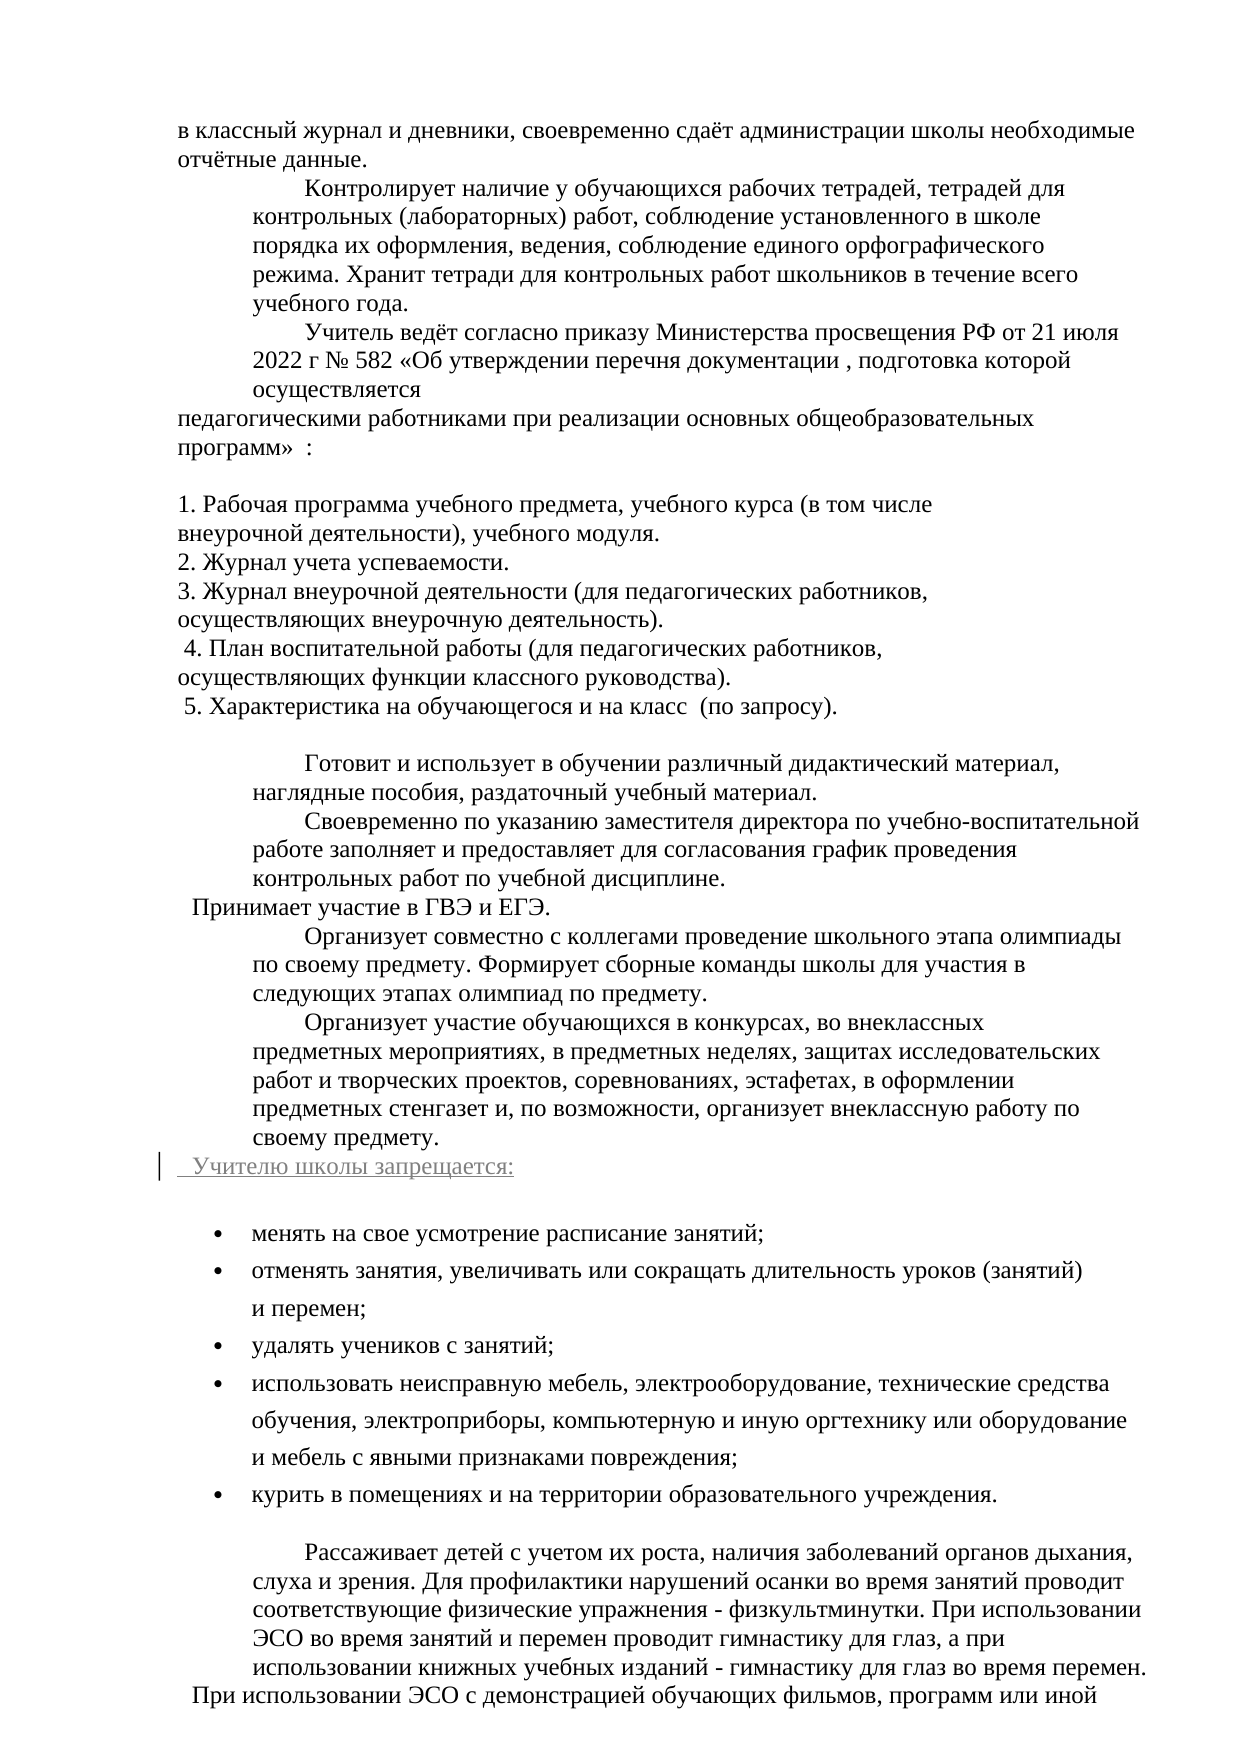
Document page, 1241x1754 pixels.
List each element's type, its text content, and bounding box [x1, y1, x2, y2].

list отменять занятия, увеличивать или сокращать длительность уроков (занятий) и перемен; [214, 1256, 1101, 1322]
list Журнал учета успеваемости. [177, 547, 1176, 576]
list использовать неисправную мебель, электрооборудование, технические средства обучения, электроприборы, компьютерную и иную оргтехнику или оборудование и мебель с явными признаками повреждения; [214, 1368, 1146, 1471]
list менять на свое усмотрение расписание занятий; [214, 1218, 1176, 1246]
list Готовит и использует в обучении различный дидактический материал, наглядные пособия, раздаточный учебный материал. [252, 748, 1108, 806]
list Организует совместно с коллегами проведение школьного этапа олимпиады по своему предмету. Формирует сборные команды школы для участия в следующих этапах олимпиад по предмету. [252, 921, 1125, 1007]
list удалять учеников с занятий; [214, 1330, 1176, 1359]
list Учитель ведёт согласно приказу Министерства просвещения РФ от 21 июля 2022 г № 582 «Об утверждении перечня документации , подготовка которой осуществляется [252, 317, 1145, 403]
list Журнал внеурочной деятельности (для педагогических работников, осуществляющих внеурочную деятельность). [177, 576, 1122, 633]
list Организует участие обучающихся в конкурсах, во внеклассных предметных мероприятиях, в предметных неделях, защитах исследовательских работ и творческих проектов, соревнованиях, эстафетах, в оформлении предметных стенгазет и, по возможности, организует внеклассную работу по своему предмету. [252, 1007, 1101, 1151]
list Рабочая программа учебного предмета, учебного курса (в том числе внеурочной деятельности), учебного модуля. [177, 489, 1063, 547]
list Учителю школы запрещается: [177, 1151, 1176, 1180]
text педагогическими работниками при реализации основных общеобразовательных программ» : [177, 403, 1036, 460]
text в классный журнал и дневники, своевременно сдаёт администрации школы необходимые отчётные данные. [177, 115, 1137, 173]
list Своевременно по указанию заместителя директора по учебно-воспитательной работе заполняет и предоставляет для согласования график проведения контрольных работ по учебной дисциплине. [252, 806, 1147, 892]
list При использовании ЭСО с демонстрацией обучающих фильмов, программ или иной [177, 1681, 1176, 1709]
list Рассаживает детей с учетом их роста, наличия заболеваний органов дыхания, слуха и зрения. Для профилактики нарушений осанки во время занятий проводит соответствующие физические упражнения - физкультминутки. При использовании ЭСО во время занятий и перемен проводит гимнастику для глаз, а при использовании книжных учебных изданий - гимнастику для глаз во время перемен. [252, 1537, 1147, 1681]
list План воспитательной работы (для педагогических работников, осуществляющих функции классного руководства). [177, 633, 1077, 691]
list Контролирует наличие у обучающихся рабочих тетрадей, тетрадей для контрольных (лабораторных) работ, соблюдение установленного в школе порядка их оформления, ведения, соблюдение единого орфографического режима. Хранит тетради для контрольных работ школьников в течение всего учебного года. [252, 173, 1128, 316]
list курить в помещениях и на территории образовательного учреждения. [214, 1480, 1176, 1508]
list Характеристика на обучающегося и на класс (по запросу). [183, 691, 1176, 719]
list Принимает участие в ГВЭ и ЕГЭ. [177, 892, 1176, 921]
